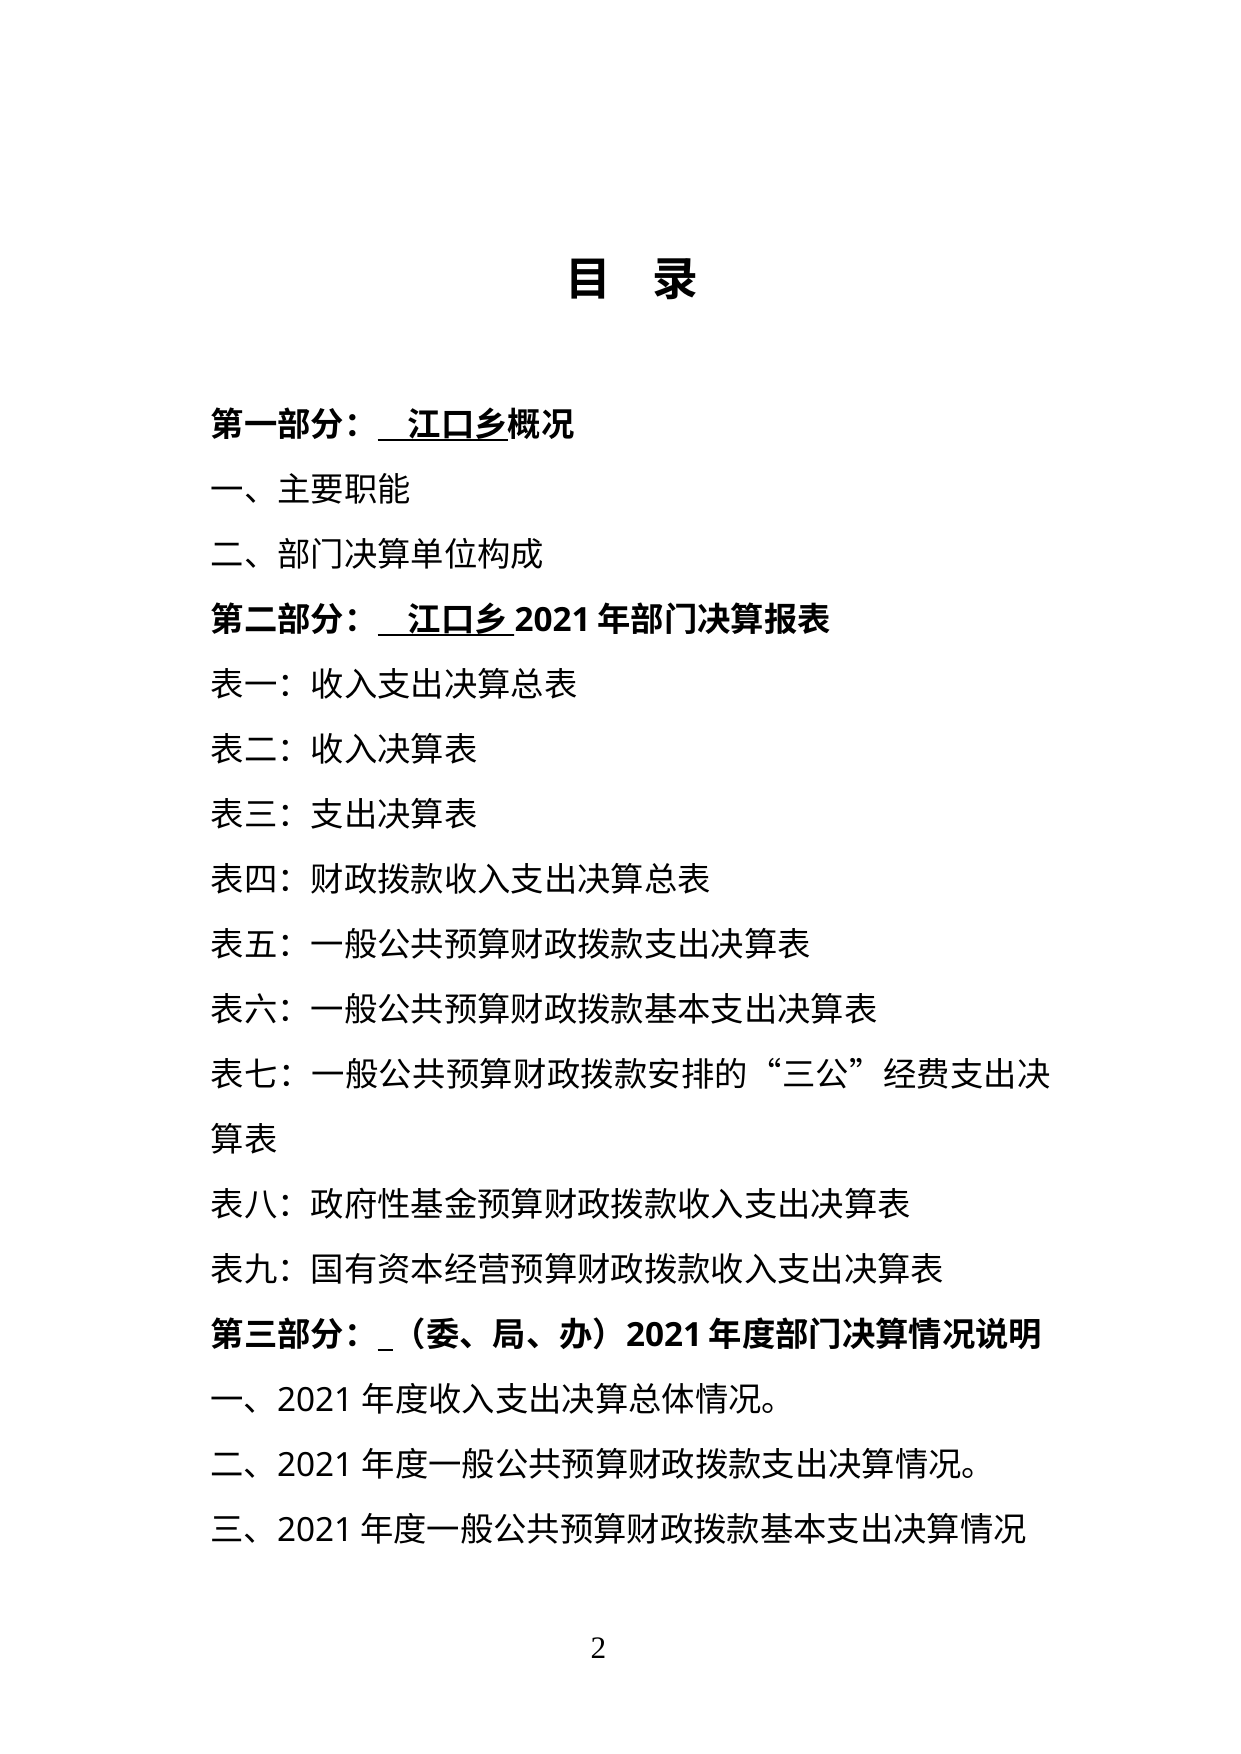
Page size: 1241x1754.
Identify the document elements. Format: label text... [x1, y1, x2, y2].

text 目 录 [143, 227, 1053, 324]
text 表九：国有资本经营预算财政拨款收入支出决算表 [143, 1234, 1053, 1299]
text 表二：收入决算表 [211, 714, 1053, 779]
text 表五：一般公共预算财政拨款支出决算表 [211, 909, 1053, 974]
text 二、2021 年度一般公共预算财政拨款支出决算情况。 [143, 1429, 1053, 1494]
text 表一：收入支出决算总表 [211, 649, 1053, 714]
text 表七：一般公共预算财政拨款安排的“三公”经费支出决算表 [211, 1039, 1053, 1169]
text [143, 1494, 1053, 1559]
text 表四：财政拨款收入支出决算总表 [211, 844, 1053, 909]
text 第三部分： （委、局、办）2021年度部门决算情况说明 [143, 1299, 1053, 1364]
text 二、部门决算单位构成 [143, 519, 1053, 584]
text 一、2021 年度收入支出决算总体情况。 [143, 1364, 1053, 1429]
text 表三：支出决算表 [211, 779, 1053, 844]
text 表六：一般公共预算财政拨款基本支出决算表 [211, 974, 1053, 1039]
text 第一部分： 江口乡概况 [143, 389, 1053, 454]
text 一、主要职能 [143, 454, 1053, 519]
text 第二部分： 江口乡2021年部门决算报表 [143, 584, 1053, 649]
text 表八：政府性基金预算财政拨款收入支出决算表 [211, 1169, 1053, 1234]
